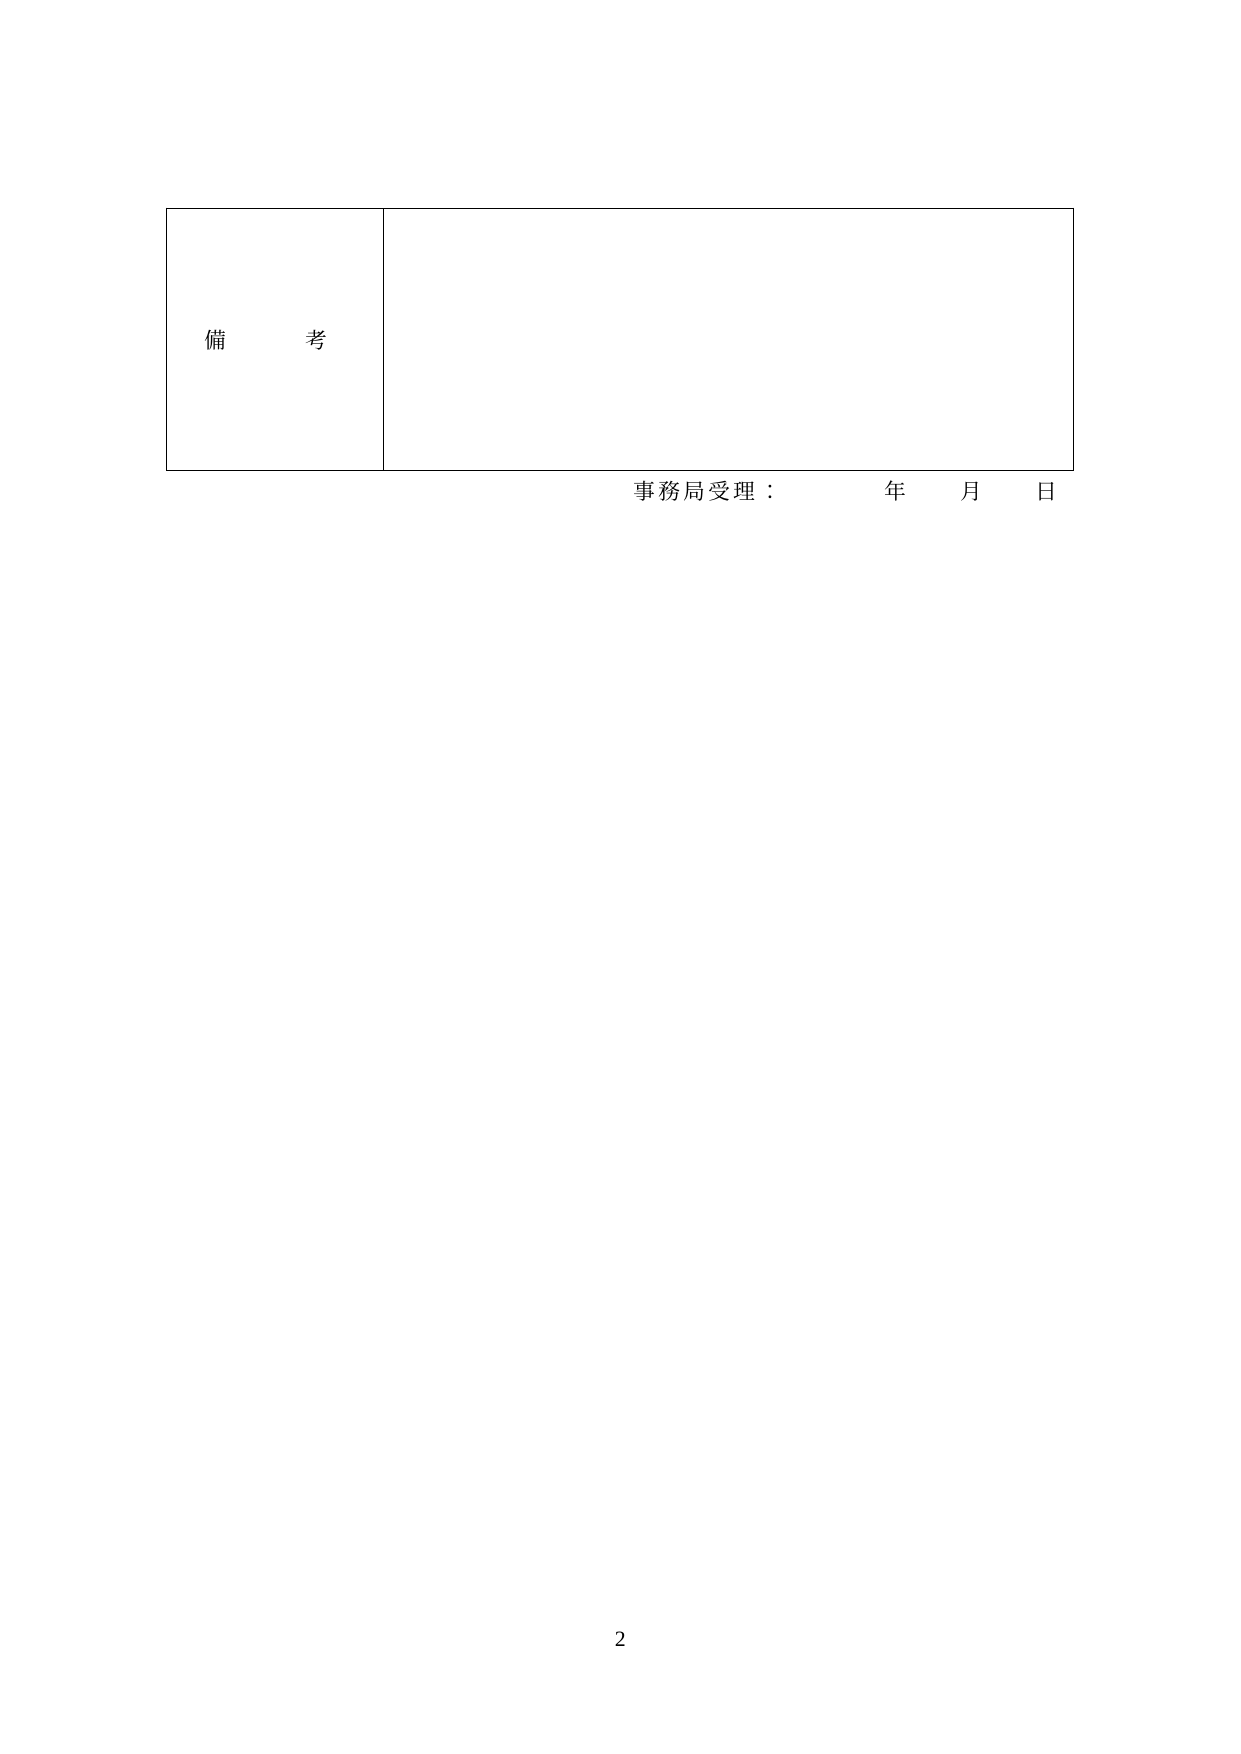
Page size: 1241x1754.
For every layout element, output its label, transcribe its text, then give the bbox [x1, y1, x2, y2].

table_cell [384, 209, 1073, 470]
text 事務局受理： 年 月 日 [179, 471, 1061, 509]
table_cell 備 考 [167, 209, 383, 470]
